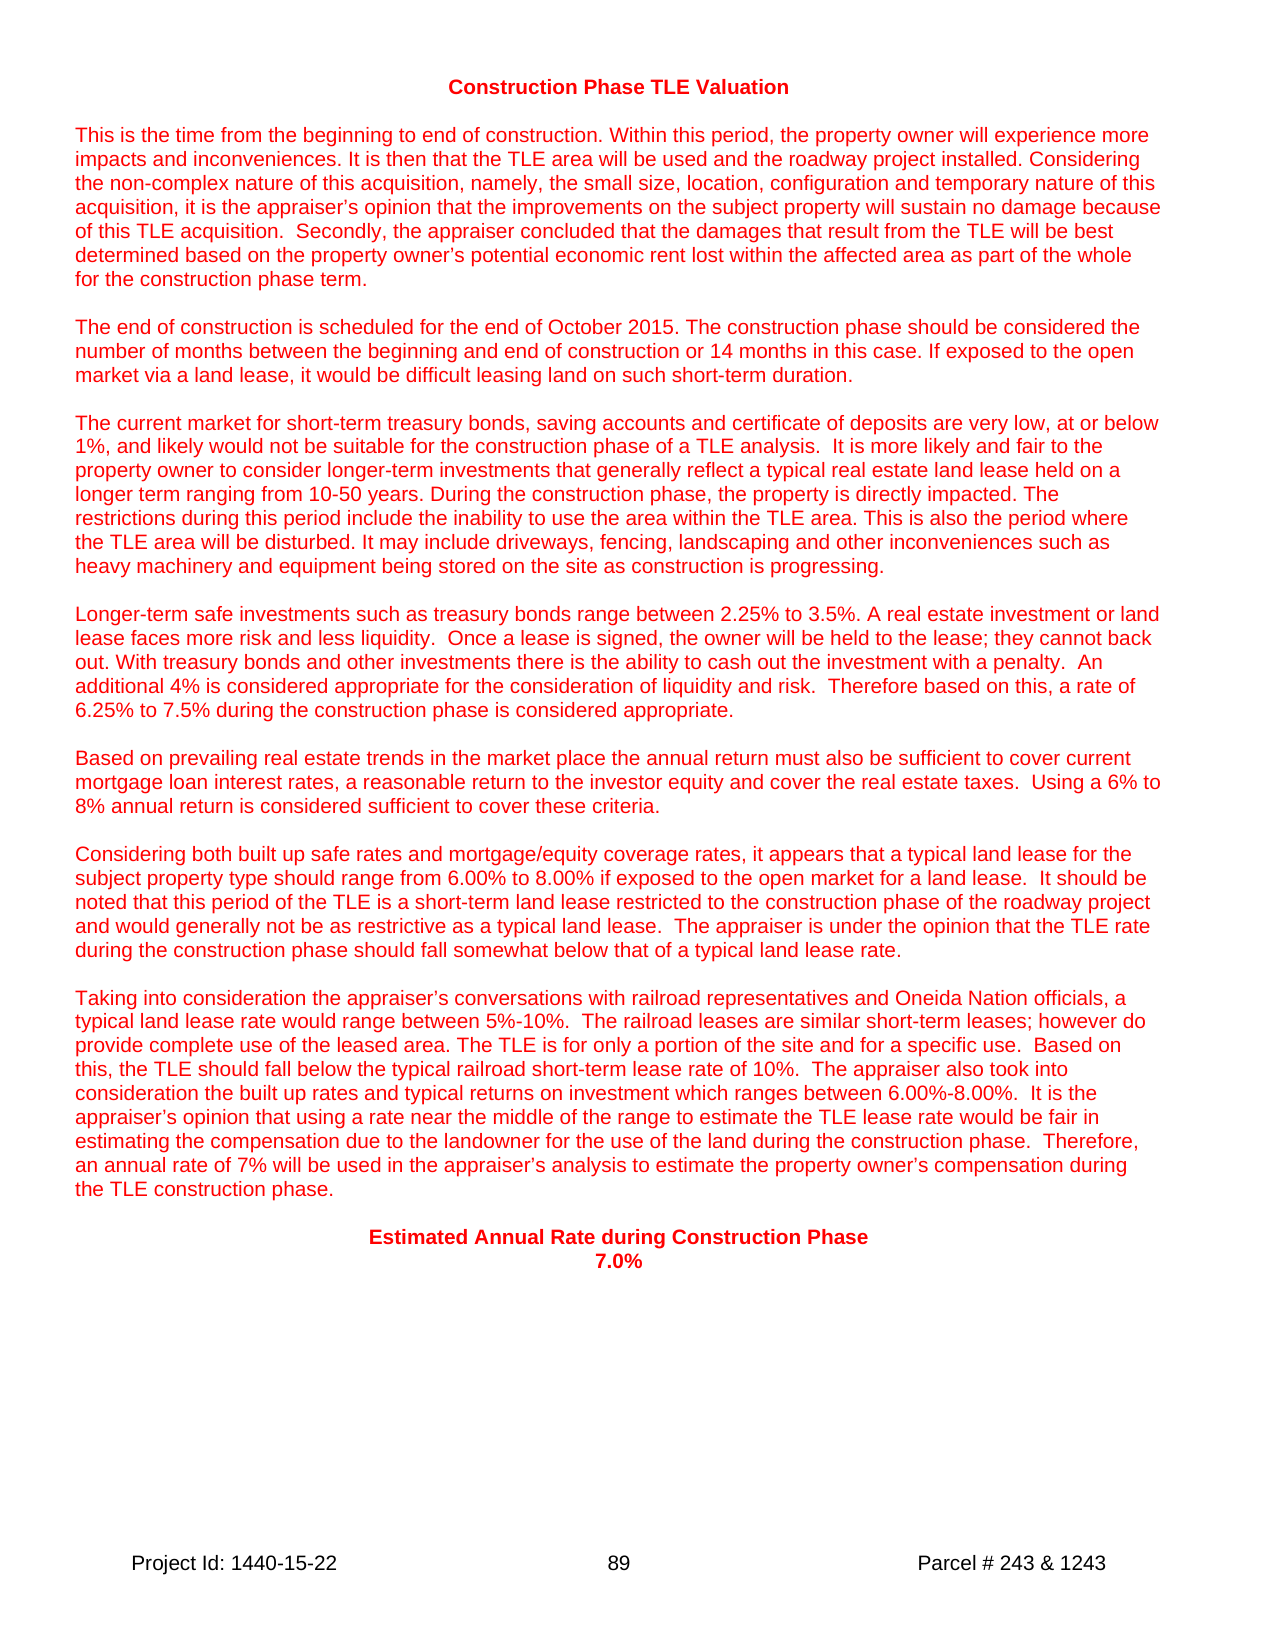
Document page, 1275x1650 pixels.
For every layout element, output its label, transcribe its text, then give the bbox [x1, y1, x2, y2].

text 7.0% [75, 1249, 1162, 1273]
text This is the time from the beginning to end of construction. Within this period, the property owner will experience more impacts and inconveniences. It is then that the TLE area will be used and the roadway project installed. Considering the non-complex nature of this acquisition, namely, the small size, location, configuration and temporary nature of this acquisition, it is the appraiser’s opinion that the improvements on the subject property will sustain no damage because of this TLE acquisition. Secondly, the appraiser concluded that the damages that result from the TLE will be best determined based on the property owner’s potential economic rent lost within the affected area as part of the whole for the construction phase term. [75, 123, 1162, 291]
text Estimated Annual Rate during Construction Phase [75, 1225, 1162, 1249]
text Construction Phase TLE Valuation [75, 75, 1162, 99]
text Based on prevailing real estate trends in the market place the annual return must also be sufficient to cover current mortgage loan interest rates, a reasonable return to the investor equity and cover the real estate taxes. Using a 6% to 8% annual return is considered sufficient to cover these criteria. [75, 746, 1162, 818]
text Longer-term safe investments such as treasury bonds range between 2.25% to 3.5%. A real estate investment or land lease faces more risk and less liquidity. Once a lease is signed, the owner will be held to the lease; they cannot back out. With treasury bonds and other investments there is the ability to cash out the investment with a penalty. An additional 4% is considered appropriate for the consideration of liquidity and risk. Therefore based on this, a rate of 6.25% to 7.5% during the construction phase is considered appropriate. [75, 602, 1162, 722]
text The current market for short-term treasury bonds, saving accounts and certificate of deposits are very low, at or below 1%, and likely would not be suitable for the construction phase of a TLE analysis. It is more likely and fair to the property owner to consider longer-term investments that generally reflect a typical real estate land lease held on a longer term ranging from 10-50 years. During the construction phase, the property is directly impacted. The restrictions during this period include the inability to use the area within the TLE area. This is also the period where the TLE area will be disturbed. It may include driveways, fencing, landscaping and other inconveniences such as heavy machinery and equipment being stored on the site as construction is progressing. [75, 410, 1162, 578]
text The end of construction is scheduled for the end of October 2015. The construction phase should be considered the number of months between the beginning and end of construction or 14 months in this case. If exposed to the open market via a land lease, it would be difficult leasing land on such short-term duration. [75, 314, 1162, 386]
text Taking into consideration the appraiser’s conversations with railroad representatives and Oneida Nation officials, a typical land lease rate would range between 5%-10%. The railroad leases are similar short-term leases; however do provide complete use of the leased area. The TLE is for only a portion of the site and for a specific use. Based on this, the TLE should fall below the typical railroad short-term lease rate of 10%. The appraiser also took into consideration the built up rates and typical returns on investment which ranges between 6.00%-8.00%. It is the appraiser’s opinion that using a rate near the middle of the range to estimate the TLE lease rate would be fair in estimating the compensation due to the landowner for the use of the land during the construction phase. Therefore, an annual rate of 7% will be used in the appraiser’s analysis to estimate the property owner’s compensation during the TLE construction phase. [75, 985, 1162, 1201]
text Considering both built up safe rates and mortgage/equity coverage rates, it appears that a typical land lease for the subject property type should range from 6.00% to 8.00% if exposed to the open market for a land lease. It should be noted that this period of the TLE is a short-term land lease restricted to the construction phase of the roadway project and would generally not be as restrictive as a typical land lease. The appraiser is under the opinion that the TLE rate during the construction phase should fall somewhat below that of a typical land lease rate. [75, 842, 1162, 961]
